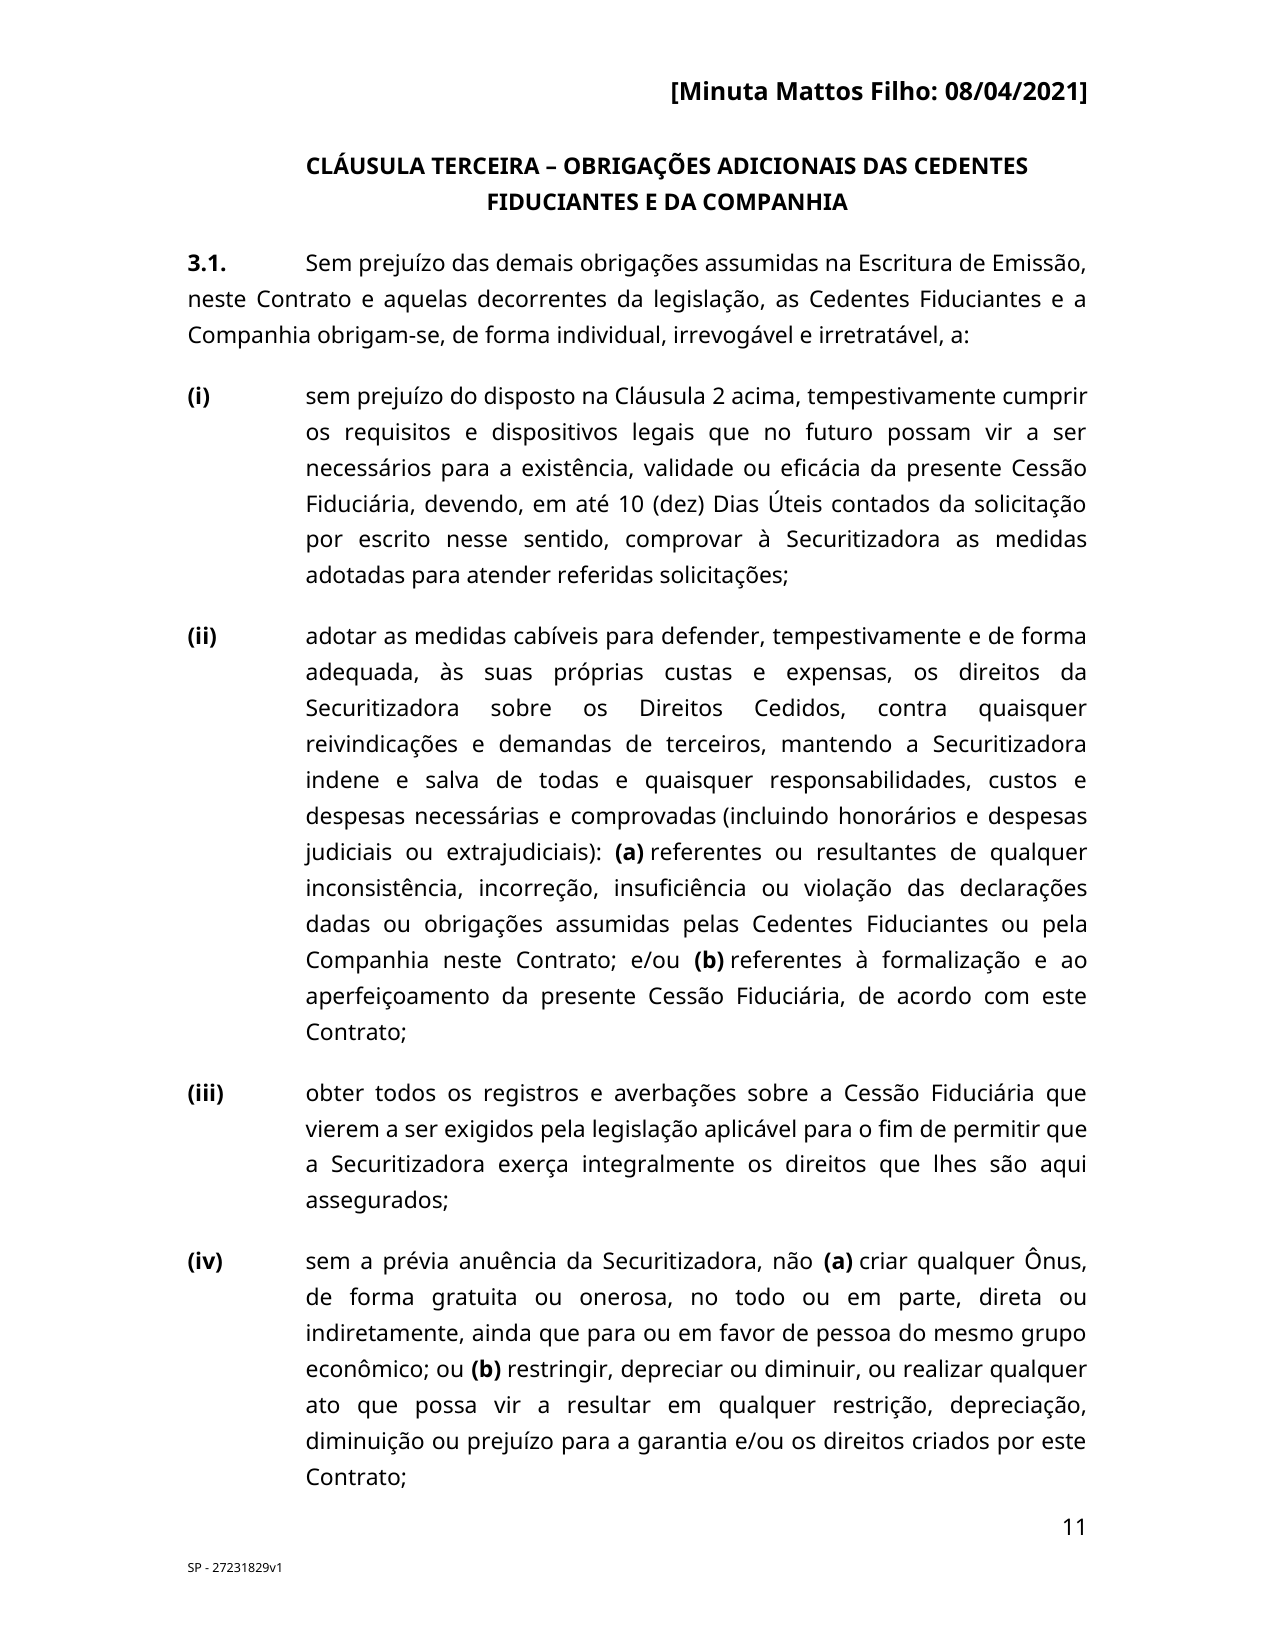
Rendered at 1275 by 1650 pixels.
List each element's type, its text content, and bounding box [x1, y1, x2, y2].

list Sem prejuízo das demais obrigações assumidas na Escritura de Emissão, neste Contrato e aquelas decorrentes da legislação, as Cedentes Fiduciantes e a Companhia obrigam-se, de forma individual, irrevogável e irretratável, a: [187, 247, 1088, 350]
list adotar as medidas cabíveis para defender, tempestivamente e de forma adequada, às suas próprias custas e expensas, os direitos da Securitizadora sobre os Direitos Cedidos, contra quaisquer reivindicações e demandas de terceiros, mantendo a Securitizadora indene e salva de todas e quaisquer responsabilidades, custos e despesas necessárias e comprovadas (incluindo honorários e despesas judiciais ou extrajudiciais): (a) referentes ou resultantes de qualquer inconsistência, incorreção, insuficiência ou violação das declarações dadas ou obrigações assumidas pelas Cedentes Fiduciantes ou pela Companhia neste Contrato; e/ou (b) referentes à formalização e ao aperfeiçoamento da presente Cessão Fiduciária, de acordo com este Contrato; [187, 620, 1088, 1047]
list CLÁUSULA TERCEIRA – OBRIGAÇÕES ADICIONAIS DAS CEDENTES FIDUCIANTES E DA COMPANHIA [187, 150, 1088, 217]
list obter todos os registros e averbações sobre a Cessão Fiduciária que vierem a ser exigidos pela legislação aplicável para o fim de permitir que a Securitizadora exerça integralmente os direitos que lhes são aqui assegurados; [187, 1077, 1088, 1216]
list sem prejuízo do disposto na Cláusula 2 acima, tempestivamente cumprir os requisitos e dispositivos legais que no futuro possam vir a ser necessários para a existência, validade ou eficácia da presente Cessão Fiduciária, devendo, em até 10 (dez) Dias Úteis contados da solicitação por escrito nesse sentido, comprovar à Securitizadora as medidas adotadas para atender referidas solicitações; [187, 380, 1088, 591]
list sem a prévia anuência da Securitizadora, não (a) criar qualquer Ônus, de forma gratuita ou onerosa, no todo ou em parte, direta ou indiretamente, ainda que para ou em favor de pessoa do mesmo grupo econômico; ou (b) restringir, depreciar ou diminuir, ou realizar qualquer ato que possa vir a resultar em qualquer restrição, depreciação, diminuição ou prejuízo para a garantia e/ou os direitos criados por este Contrato; [187, 1245, 1088, 1492]
